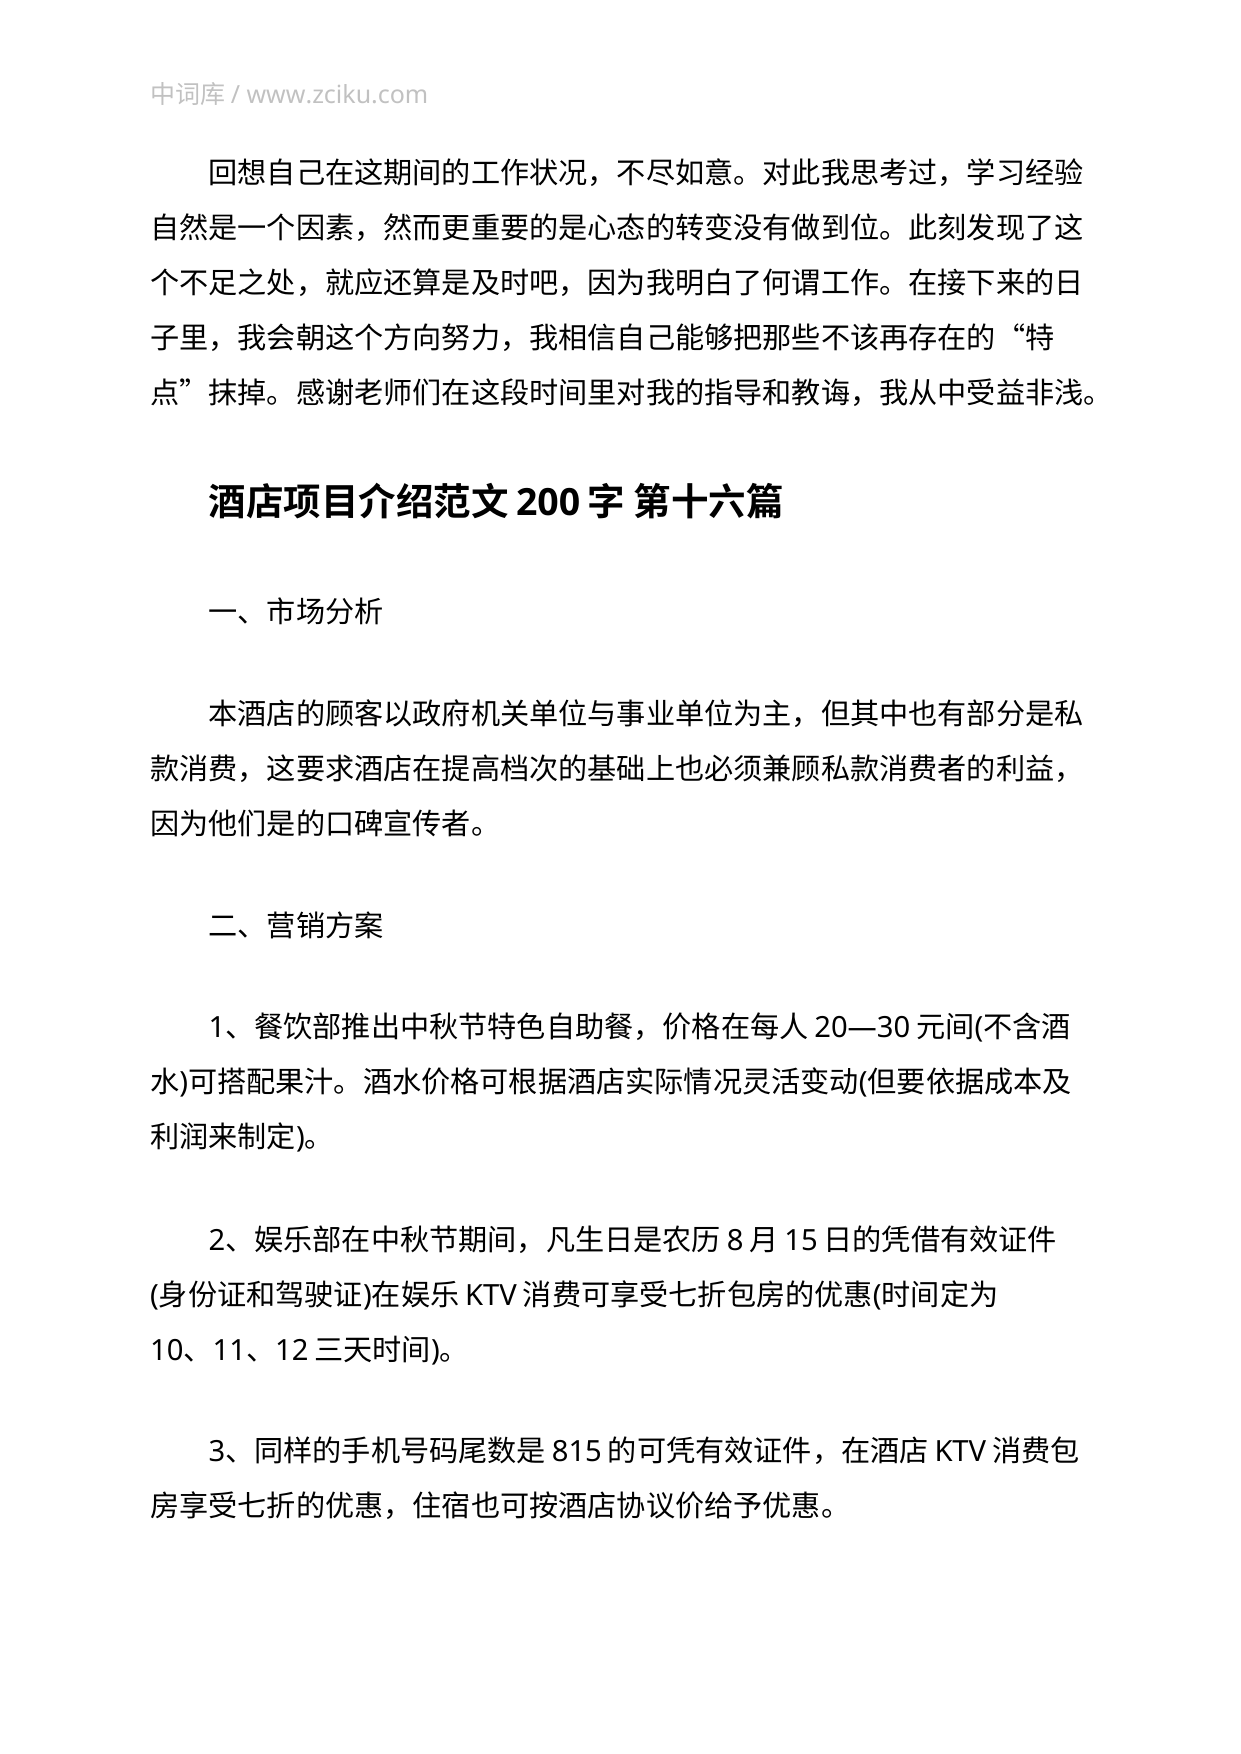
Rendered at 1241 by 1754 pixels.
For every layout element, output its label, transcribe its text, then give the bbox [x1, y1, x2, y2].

text 回想自己在这期间的工作状况，不尽如意。对此我思考过，学习经验自然是一个因素，然而更重要的是心态的转变没有做到位。此刻发现了这个不足之处，就应还算是及时吧，因为我明白了何谓工作。在接下来的日子里，我会朝这个方向努力，我相信自己能够把那些不该再存在的“特点”抹掉。感谢老师们在这段时间里对我的指导和教诲，我从中受益非浅。 [150, 150, 1090, 412]
text 酒店项目介绍范文200字 第十六篇 [150, 471, 1090, 526]
text 1、餐饮部推出中秋节特色自助餐，价格在每人20—30元间(不含酒水)可搭配果汁。酒水价格可根据酒店实际情况灵活变动(但要依据成本及利润来制定)。 [150, 1004, 1090, 1156]
text 3、同样的手机号码尾数是815的可凭有效证件，在酒店KTV消费包房享受七折的优惠，住宿也可按酒店协议价给予优惠。 [150, 1428, 1090, 1525]
text 本酒店的顾客以政府机关单位与事业单位为主，但其中也有部分是私款消费，这要求酒店在提高档次的基础上也必须兼顾私款消费者的利益，因为他们是的口碑宣传者。 [150, 691, 1090, 843]
text 2、娱乐部在中秋节期间，凡生日是农历8月15日的凭借有效证件(身份证和驾驶证)在娱乐KTV消费可享受七折包房的优惠(时间定为10、11、12三天时间)。 [150, 1216, 1090, 1368]
text 二、营销方案 [150, 902, 1090, 944]
text 一、市场分析 [150, 589, 1090, 631]
